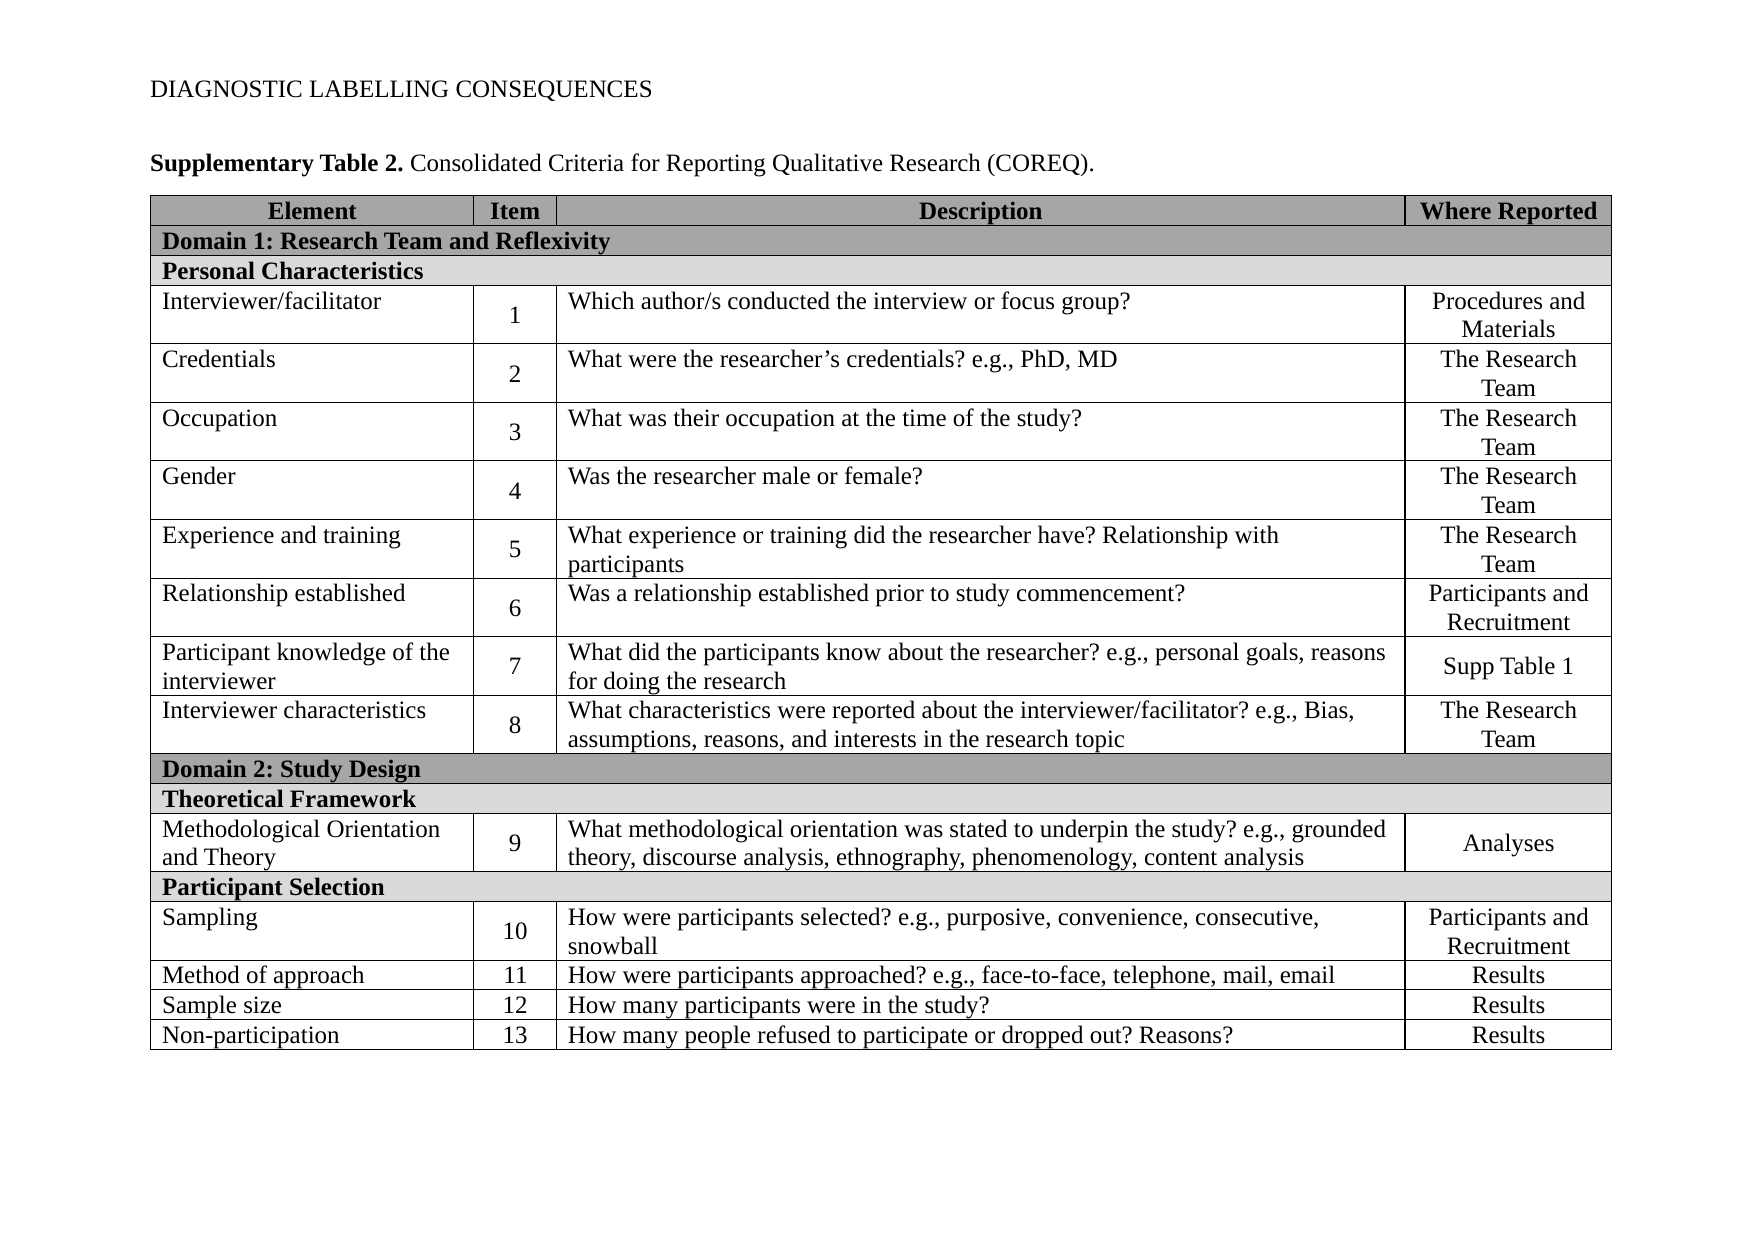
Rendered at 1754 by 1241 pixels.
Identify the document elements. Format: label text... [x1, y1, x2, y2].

table_cell How many participants were in the study? [557, 990, 1404, 1019]
table_cell Procedures and Materials [1406, 286, 1611, 343]
table_cell 12 [474, 990, 556, 1019]
table_cell Gender [151, 461, 473, 519]
table_cell Relationship established [151, 579, 473, 636]
table_cell Theoretical Framework [151, 784, 1611, 813]
table_cell How were participants approached? e.g., face-to-face, telephone, mail, email [557, 961, 1404, 989]
table_header Where Reported [1406, 196, 1611, 225]
table_cell 8 [474, 696, 556, 753]
table_cell Occupation [151, 403, 473, 460]
table_cell Supp Table 1 [1406, 637, 1611, 694]
table_cell Interviewer characteristics [151, 696, 473, 753]
table_cell The Research Team [1406, 344, 1611, 402]
table_cell 13 [474, 1020, 556, 1049]
table_cell Domain 2: Study Design [151, 754, 1611, 783]
table_cell Analyses [1406, 814, 1611, 871]
table_cell Sampling [151, 902, 473, 959]
table_cell The Research Team [1406, 696, 1611, 753]
table_cell Results [1406, 961, 1611, 989]
table_cell 4 [474, 461, 556, 519]
table_cell Results [1406, 990, 1611, 1019]
table_cell The Research Team [1406, 461, 1611, 519]
table_cell Interviewer/facilitator [151, 286, 473, 343]
table_cell 1 [474, 286, 556, 343]
table_cell What was their occupation at the time of the study? [557, 403, 1404, 460]
table_cell Participants and Recruitment [1406, 579, 1611, 636]
table_cell 10 [474, 902, 556, 959]
table_cell Was a relationship established prior to study commencement? [557, 579, 1404, 636]
table_cell What were the researcher’s credentials? e.g., PhD, MD [557, 344, 1404, 402]
table_cell 6 [474, 579, 556, 636]
table_cell How many people refused to participate or dropped out? Reasons? [557, 1020, 1404, 1049]
table_cell Credentials [151, 344, 473, 402]
table_cell What experience or training did the researcher have? Relationship with participants [557, 520, 1404, 577]
table_cell Participants and Recruitment [1406, 902, 1611, 959]
table_cell The Research Team [1406, 403, 1611, 460]
table_cell Methodological Orientation and Theory [151, 814, 473, 871]
table_cell What characteristics were reported about the interviewer/facilitator? e.g., Bias, assumptions, reasons, and interests in the research topic [557, 696, 1404, 753]
table_cell Participant Selection [151, 872, 1611, 901]
table_cell Method of approach [151, 961, 473, 989]
table_cell What methodological orientation was stated to underpin the study? e.g., grounded theory, discourse analysis, ethnography, phenomenology, content analysis [557, 814, 1404, 871]
table_cell 5 [474, 520, 556, 577]
table_cell What did the participants know about the researcher? e.g., personal goals, reasons for doing the research [557, 637, 1404, 694]
table_cell Which author/s conducted the interview or focus group? [557, 286, 1404, 343]
table_cell Sample size [151, 990, 473, 1019]
table_header Item [474, 196, 556, 225]
table_cell Domain 1: Research Team and Reflexivity [151, 226, 1611, 255]
text Supplementary Table 2. Consolidated Criteria for Reporting Qualitative Research (COREQ). [150, 148, 1604, 176]
table_cell 9 [474, 814, 556, 871]
table_cell Personal Characteristics [151, 256, 1611, 285]
table_cell Participant knowledge of the interviewer [151, 637, 473, 694]
table_cell Experience and training [151, 520, 473, 577]
table_header Element [151, 196, 473, 225]
table_header Description [557, 196, 1404, 225]
table_cell 2 [474, 344, 556, 402]
table_cell 7 [474, 637, 556, 694]
table_cell Non-participation [151, 1020, 473, 1049]
table_cell Was the researcher male or female? [557, 461, 1404, 519]
table_cell 3 [474, 403, 556, 460]
table_cell 11 [474, 961, 556, 989]
table_cell How were participants selected? e.g., purposive, convenience, consecutive, snowball [557, 902, 1404, 959]
table_cell Results [1406, 1020, 1611, 1049]
table_cell The Research Team [1406, 520, 1611, 577]
